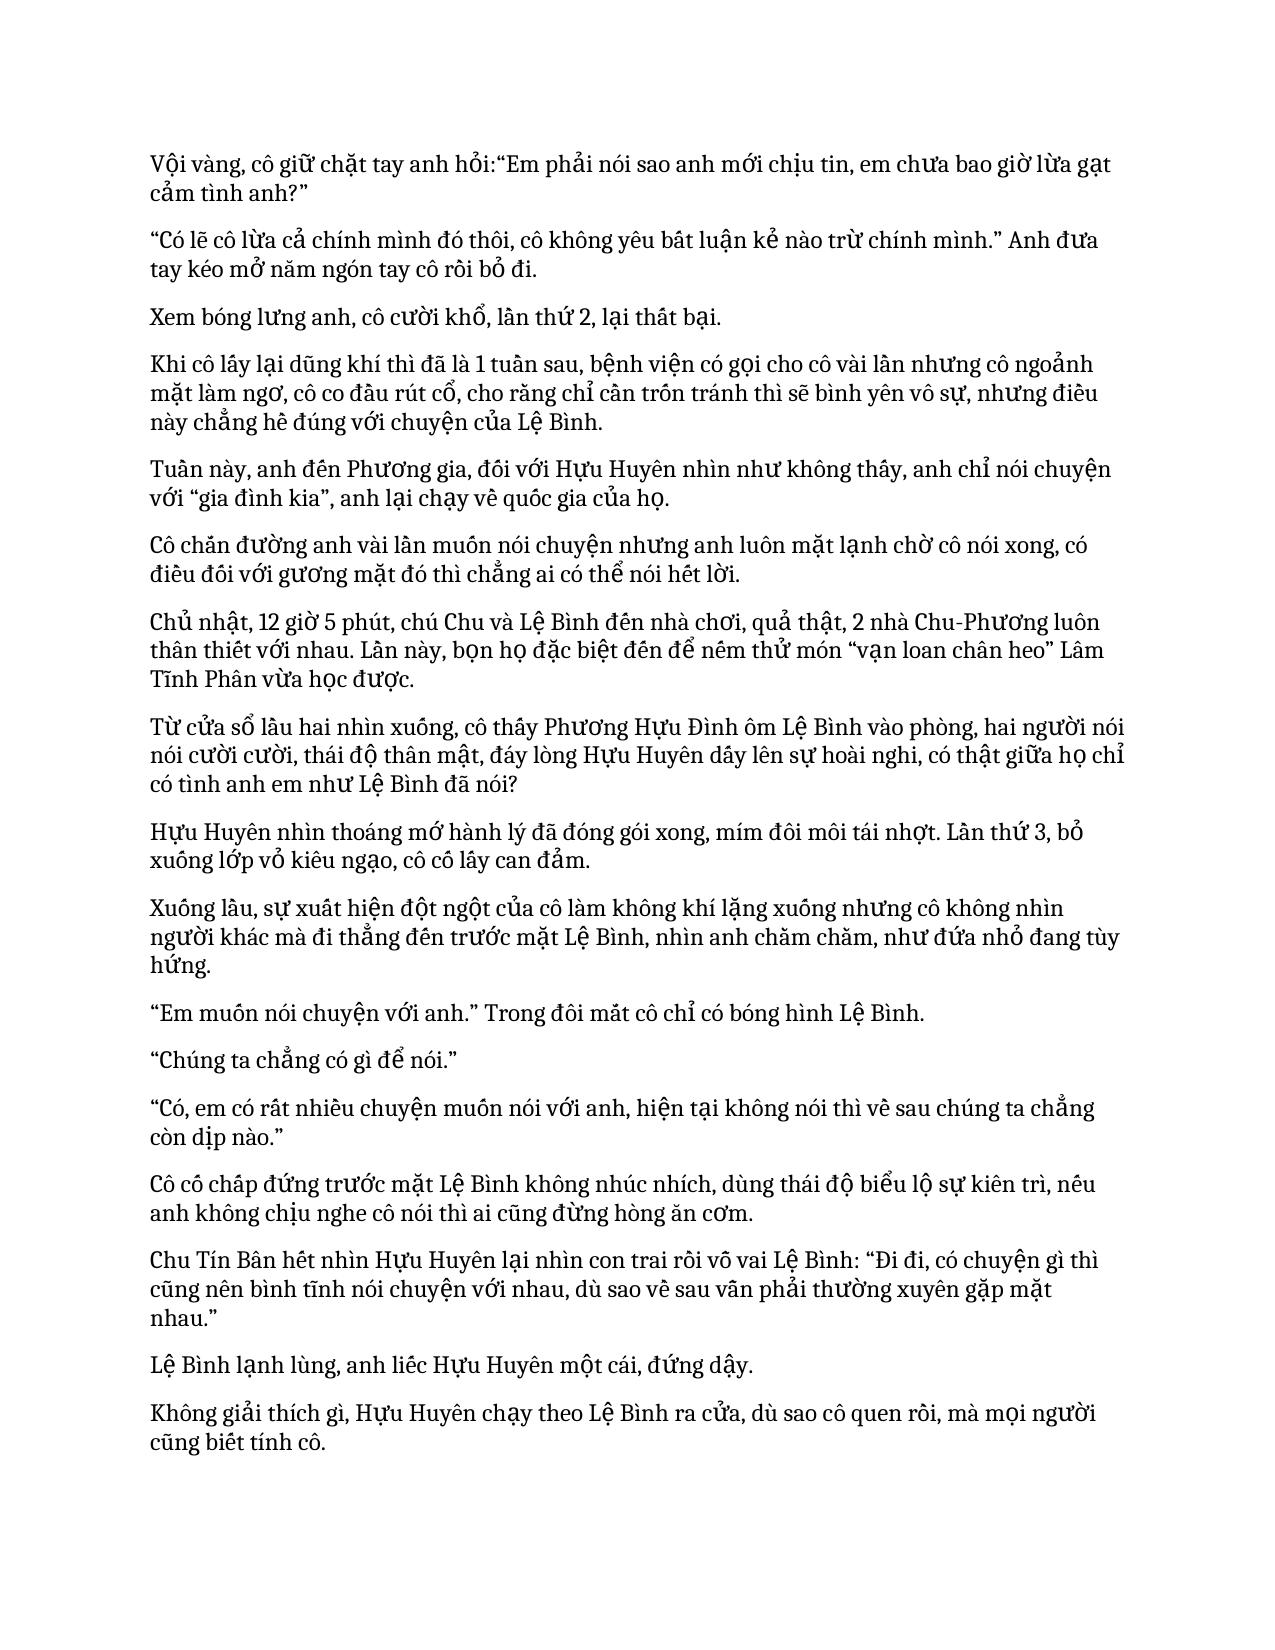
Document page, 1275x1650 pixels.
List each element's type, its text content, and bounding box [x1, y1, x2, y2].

text Xuống lầu, sự xuất hiện đột ngột của cô làm không khí lặng xuống nhưng cô không nhìn người khác mà đi thẳng đến trước mặt Lệ Bình, nhìn anh chằm chằm, như đứa nhỏ đang tùy hứng. [150, 894, 1125, 980]
text Tuần này, anh đến Phương gia, đối với Hựu Huyên nhìn như không thấy, anh chỉ nói chuyện với “gia đình kia”, anh lại chạy về quốc gia của họ. [150, 455, 1125, 512]
text Không giải thích gì, Hựu Huyên chạy theo Lệ Bình ra cửa, dù sao cô quen rồi, mà mọi người cũng biết tính cô. [150, 1399, 1125, 1456]
text “Em muốn nói chuyện với anh.” Trong đôi mắt cô chỉ có bóng hình Lệ Bình. [150, 999, 1125, 1027]
text “Chúng ta chẳng có gì để nói.” [150, 1046, 1125, 1075]
text Hựu Huyên nhìn thoáng mớ hành lý đã đóng gói xong, mím đôi môi tái nhợt. Lần thứ 3, bỏ xuống lớp vỏ kiêu ngạo, cô cố lấy can đảm. [150, 817, 1125, 875]
text “Có lẽ cô lừa cả chính mình đó thôi, cô không yêu bất luận kẻ nào trừ chính mình.” Anh đưa tay kéo mở năm ngón tay cô rồi bỏ đi. [150, 226, 1125, 284]
text Cô cố chấp đứng trước mặt Lệ Bình không nhúc nhích, dùng thái độ biểu lộ sự kiên trì, nếu anh không chịu nghe cô nói thì ai cũng đừng hòng ăn cơm. [150, 1170, 1125, 1227]
text Vội vàng, cô giữ chặt tay anh hỏi:“Em phải nói sao anh mới chịu tin, em chưa bao giờ lừa gạt cảm tình anh?” [150, 150, 1125, 207]
text Chu Tín Bân hết nhìn Hựu Huyên lại nhìn con trai rồi vỗ vai Lệ Bình: “Đi đi, có chuyện gì thì cũng nên bình tĩnh nói chuyện với nhau, dù sao về sau vẫn phải thường xuyên gặp mặt nhau.” [150, 1246, 1125, 1332]
text Xem bóng lưng anh, cô cười khổ, lần thứ 2, lại thất bại. [150, 302, 1125, 331]
text Khi cô lấy lại dũng khí thì đã là 1 tuần sau, bệnh viện có gọi cho cô vài lần nhưng cô ngoảnh mặt làm ngơ, cô co đầu rút cổ, cho rằng chỉ cần trốn tránh thì sẽ bình yên vô sự, nhưng điều này chẳng hề đúng với chuyện của Lệ Bình. [150, 350, 1125, 436]
text Cô chắn đường anh vài lần muốn nói chuyện nhưng anh luôn mặt lạnh chờ cô nói xong, có điều đối với gương mặt đó thì chẳng ai có thể nói hết lời. [150, 531, 1125, 589]
text Chủ nhật, 12 giờ 5 phút, chú Chu và Lệ Bình đến nhà chơi, quả thật, 2 nhà Chu-Phương luôn thân thiết với nhau. Lần này, bọn họ đặc biệt đến để nếm thử món “vạn loan chân heo” Lâm Tĩnh Phân vừa học được. [150, 607, 1125, 694]
text “Có, em có rất nhiều chuyện muốn nói với anh, hiện tại không nói thì về sau chúng ta chẳng còn dịp nào.” [150, 1094, 1125, 1151]
text Lệ Bình lạnh lùng, anh liếc Hựu Huyên một cái, đứng dậy. [150, 1351, 1125, 1380]
text Từ cửa sổ lầu hai nhìn xuống, cô thấy Phương Hựu Đình ôm Lệ Bình vào phòng, hai người nói nói cười cười, thái độ thân mật, đáy lòng Hựu Huyên dấy lên sự hoài nghi, có thật giữa họ chỉ có tình anh em như Lệ Bình đã nói? [150, 712, 1125, 799]
